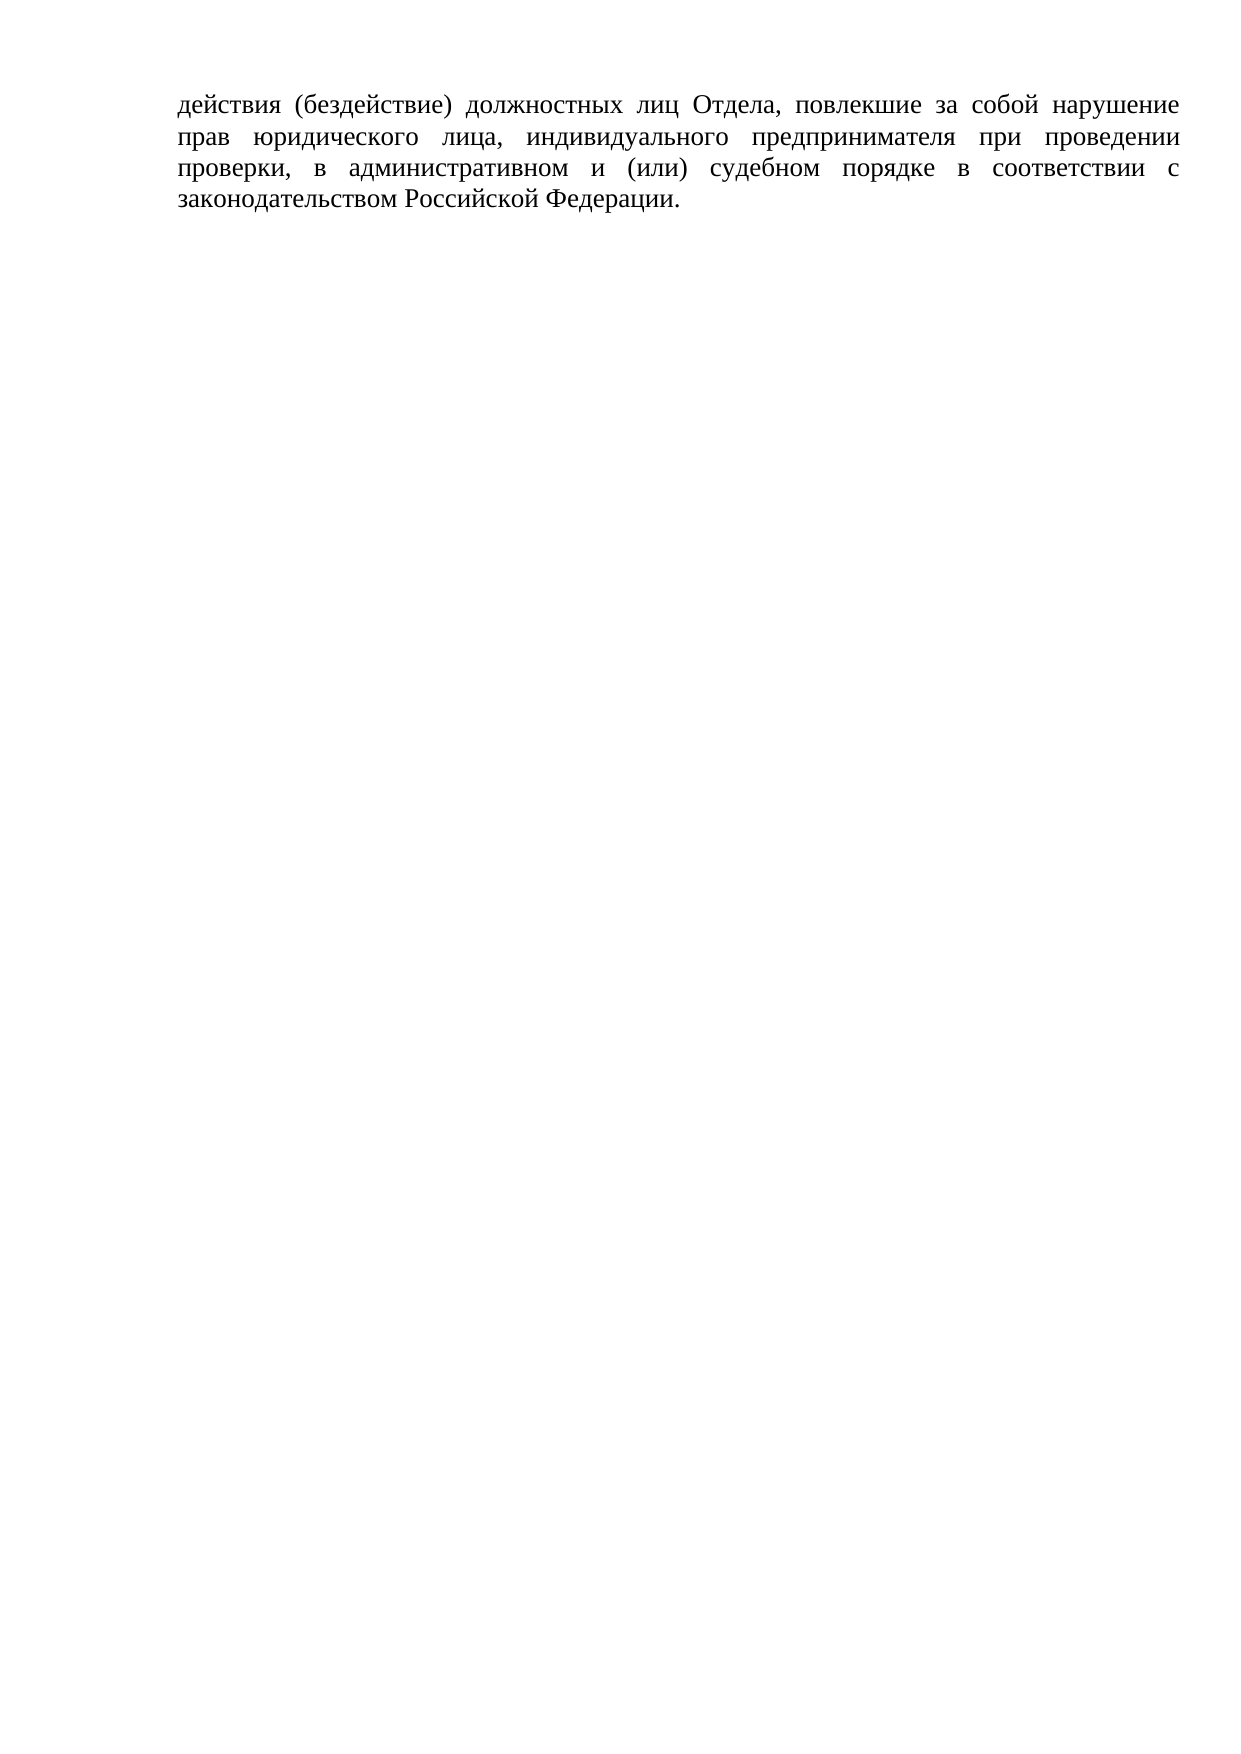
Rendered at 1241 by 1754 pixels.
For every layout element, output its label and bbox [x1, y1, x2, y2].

text [177, 89, 1181, 213]
